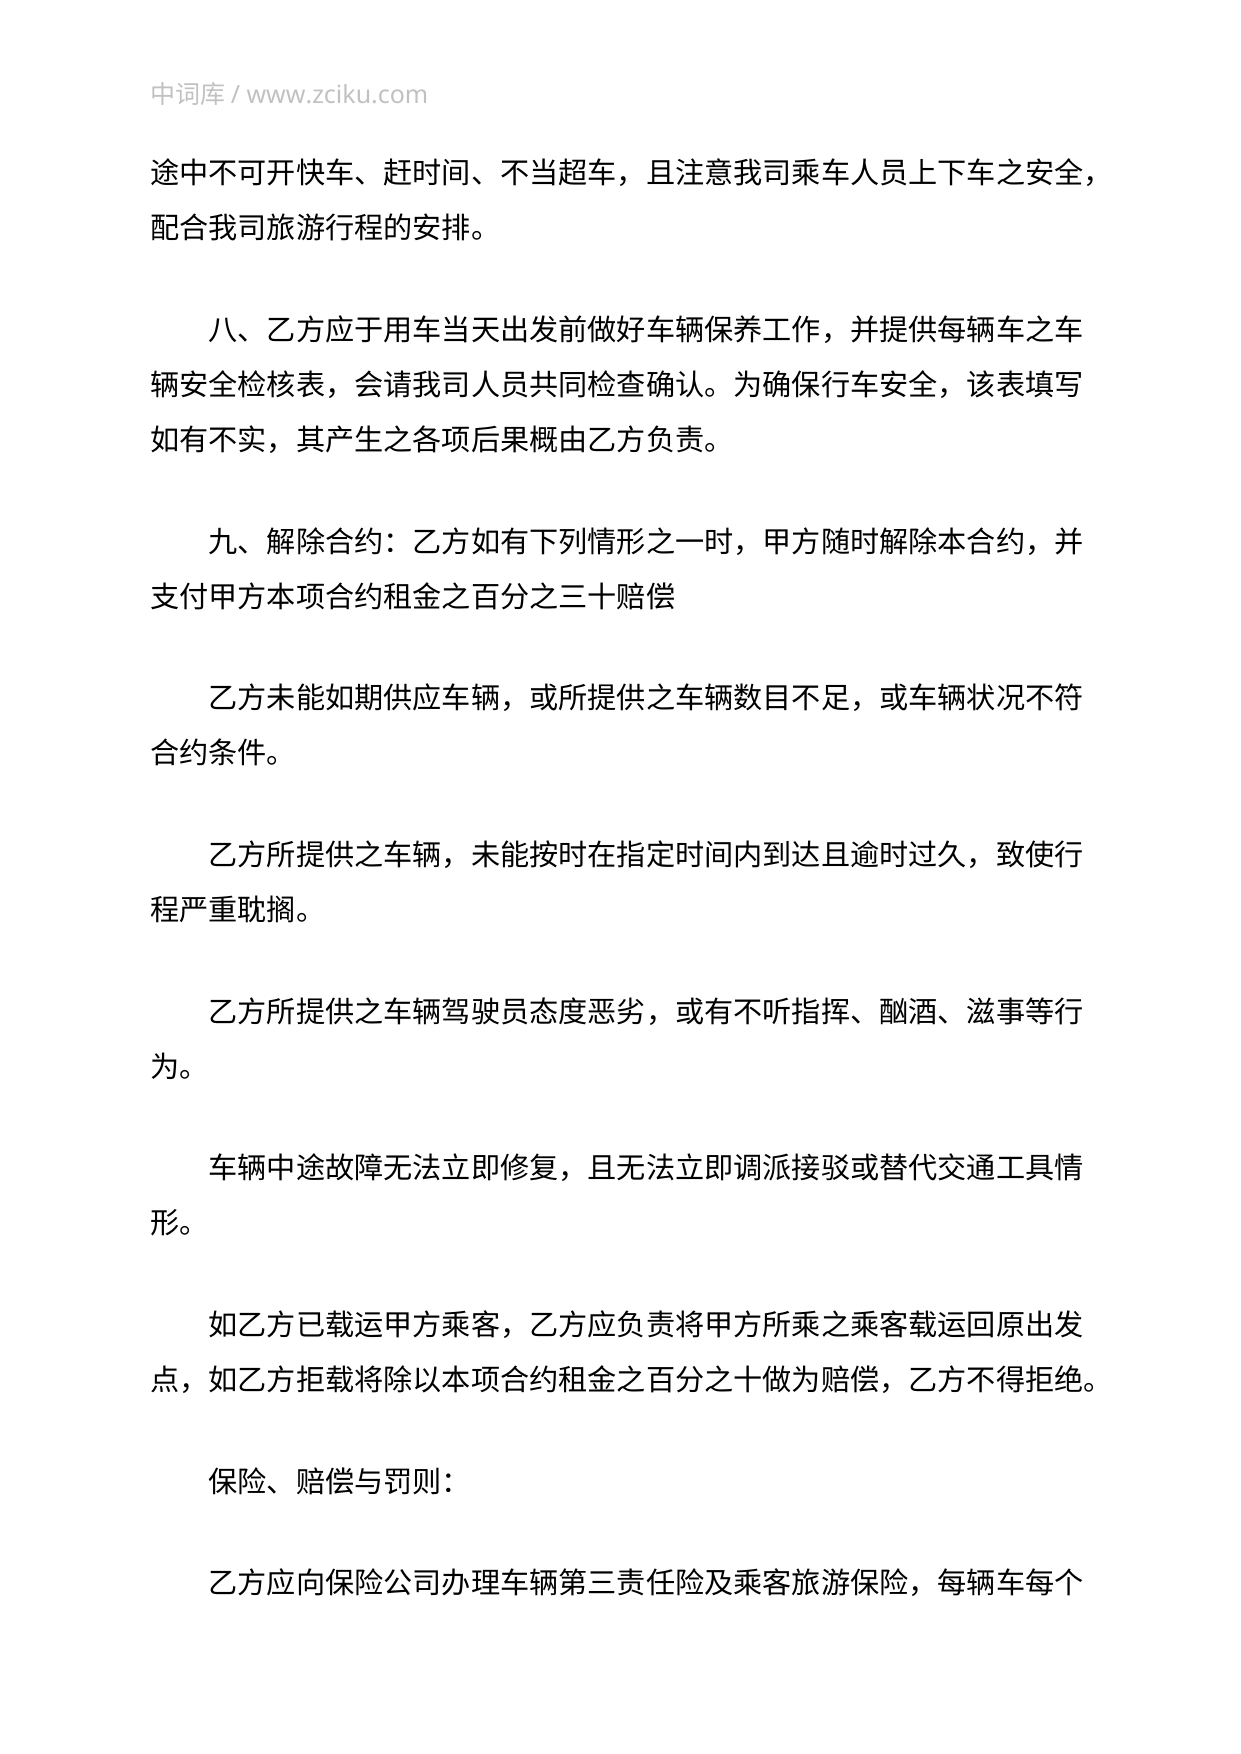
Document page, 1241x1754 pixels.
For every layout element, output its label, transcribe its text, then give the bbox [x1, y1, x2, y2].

text 乙方未能如期供应车辆，或所提供之车辆数目不足，或车辆状况不符合约条件。 [150, 675, 1090, 772]
text 乙方所提供之车辆，未能按时在指定时间内到达且逾时过久，致使行程严重耽搁。 [150, 832, 1090, 929]
text 九、解除合约：乙方如有下列情形之一时，甲方随时解除本合约，并支付甲方本项合约租金之百分之三十赔偿 [150, 518, 1090, 615]
text 如乙方已载运甲方乘客，乙方应负责将甲方所乘之乘客载运回原出发点，如乙方拒载将除以本项合约租金之百分之十做为赔偿，乙方不得拒绝。 [150, 1302, 1090, 1399]
text 乙方所提供之车辆驾驶员态度恶劣，或有不听指挥、酗酒、滋事等行为。 [150, 988, 1090, 1085]
text 八、乙方应于用车当天出发前做好车辆保养工作，并提供每辆车之车辆安全检核表，会请我司人员共同检查确认。为确保行车安全，该表填写如有不实，其产生之各项后果概由乙方负责。 [150, 307, 1090, 459]
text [150, 1560, 1090, 1602]
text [150, 150, 1090, 247]
text 保险、赔偿与罚则： [150, 1458, 1090, 1501]
text 车辆中途故障无法立即修复，且无法立即调派接驳或替代交通工具情形。 [150, 1145, 1090, 1242]
